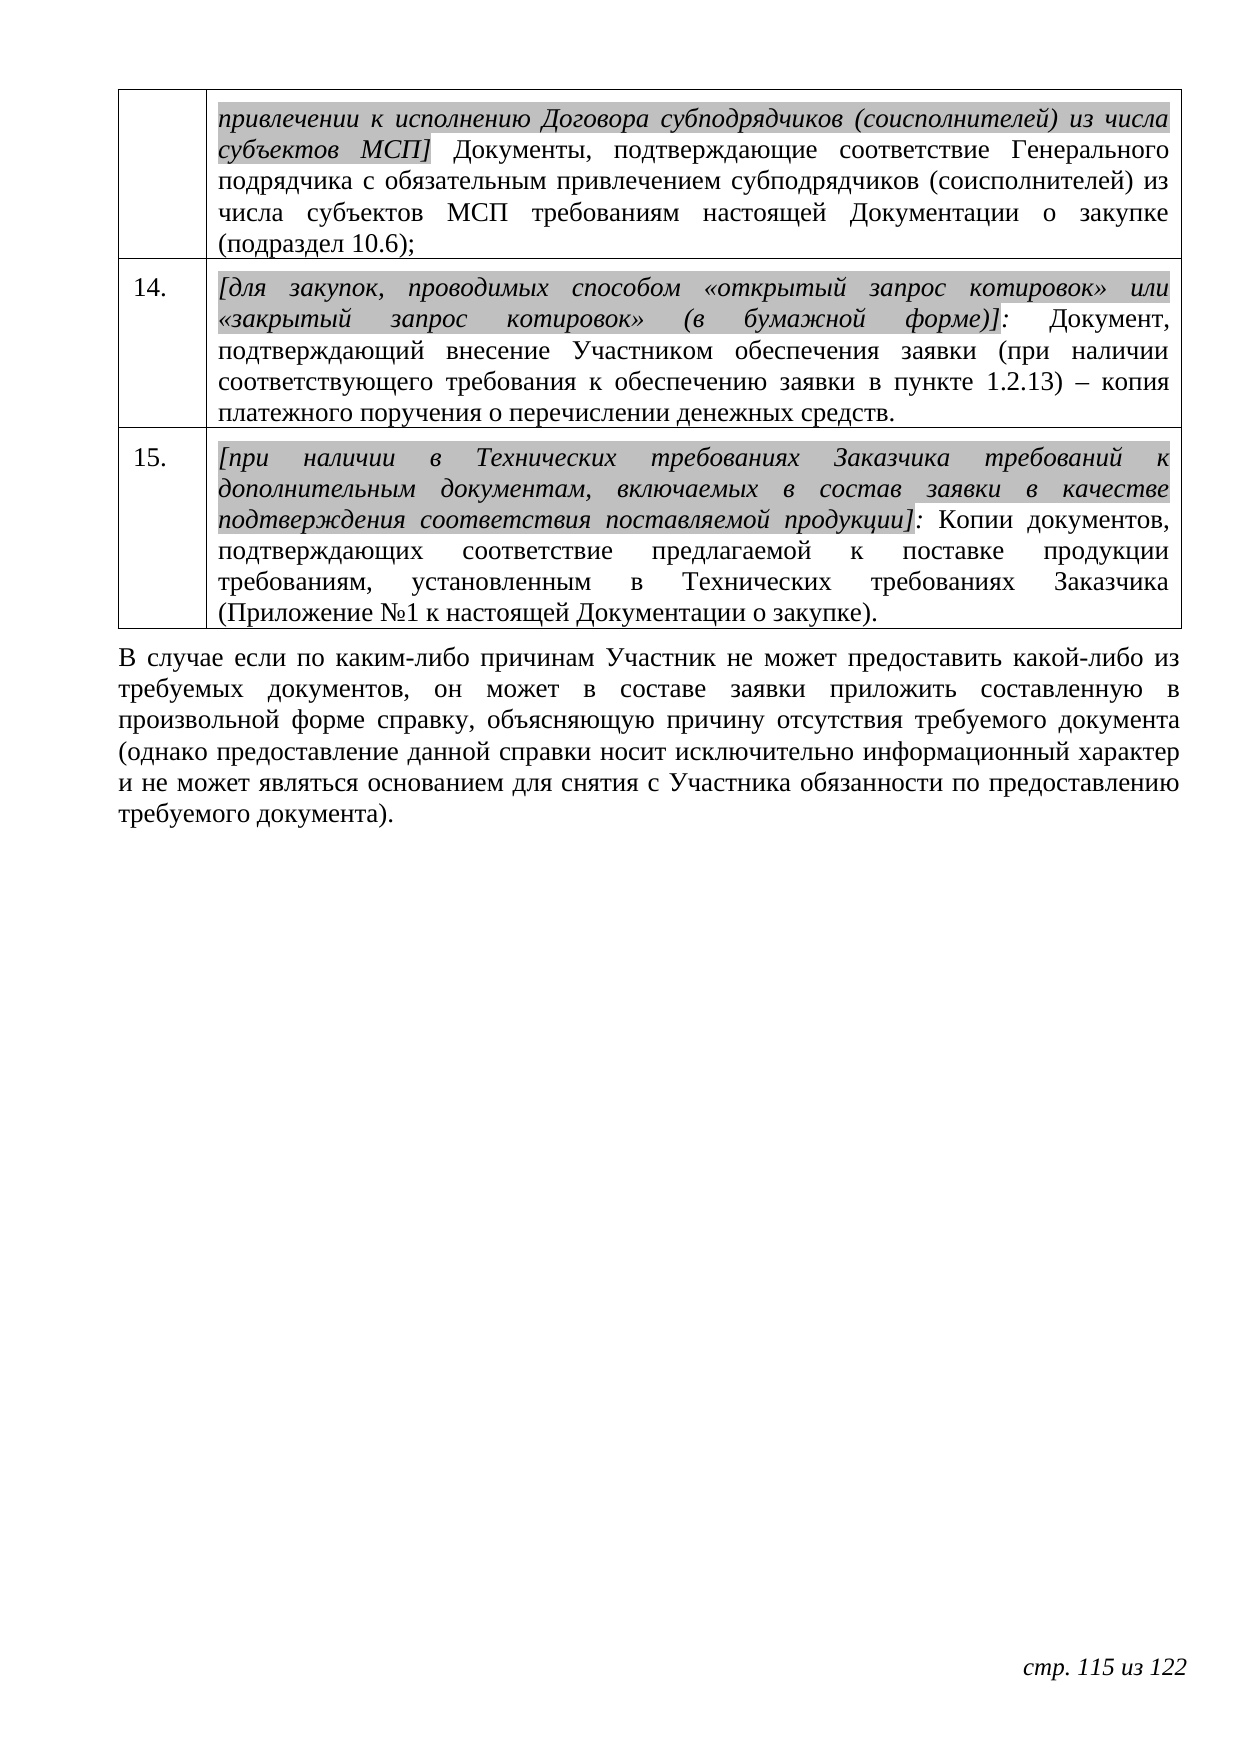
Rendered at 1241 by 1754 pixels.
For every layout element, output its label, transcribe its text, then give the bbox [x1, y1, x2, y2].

table_cell [при наличии в Технических требованиях Заказчика требований к дополнительным документам, включаемых в состав заявки в качестве подтверждения соответствия поставляемой продукции]: Копии документов, подтверждающих соответствие предлагаемой к поставке продукции требованиям, установленным в Технических требованиях Заказчика (Приложение №1 к настоящей Документации о закупке). [207, 428, 1181, 628]
table_cell [119, 259, 206, 427]
list В случае если по каким-либо причинам Участник не может предоставить какой-либо из требуемых документов, он может в составе заявки приложить составленную в произвольной форме справку, объясняющую причину отсутствия требуемого документа (однако предоставление данной справки носит исключительно информационный характер и не может являться основанием для снятия с Участника обязанности по предоставлению требуемого документа). [118, 641, 1181, 828]
table_cell [119, 90, 206, 258]
table_cell [119, 428, 206, 628]
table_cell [207, 90, 1181, 258]
table_cell [для закупок, проводимых способом «открытый запрос котировок» или «закрытый запрос котировок» (в бумажной форме)]: Документ, подтверждающий внесение Участником обеспечения заявки (при наличии соответствующего требования к обеспечению заявки в пункте 1.2.13) – копия платежного поручения о перечислении денежных средств. [207, 259, 1181, 427]
